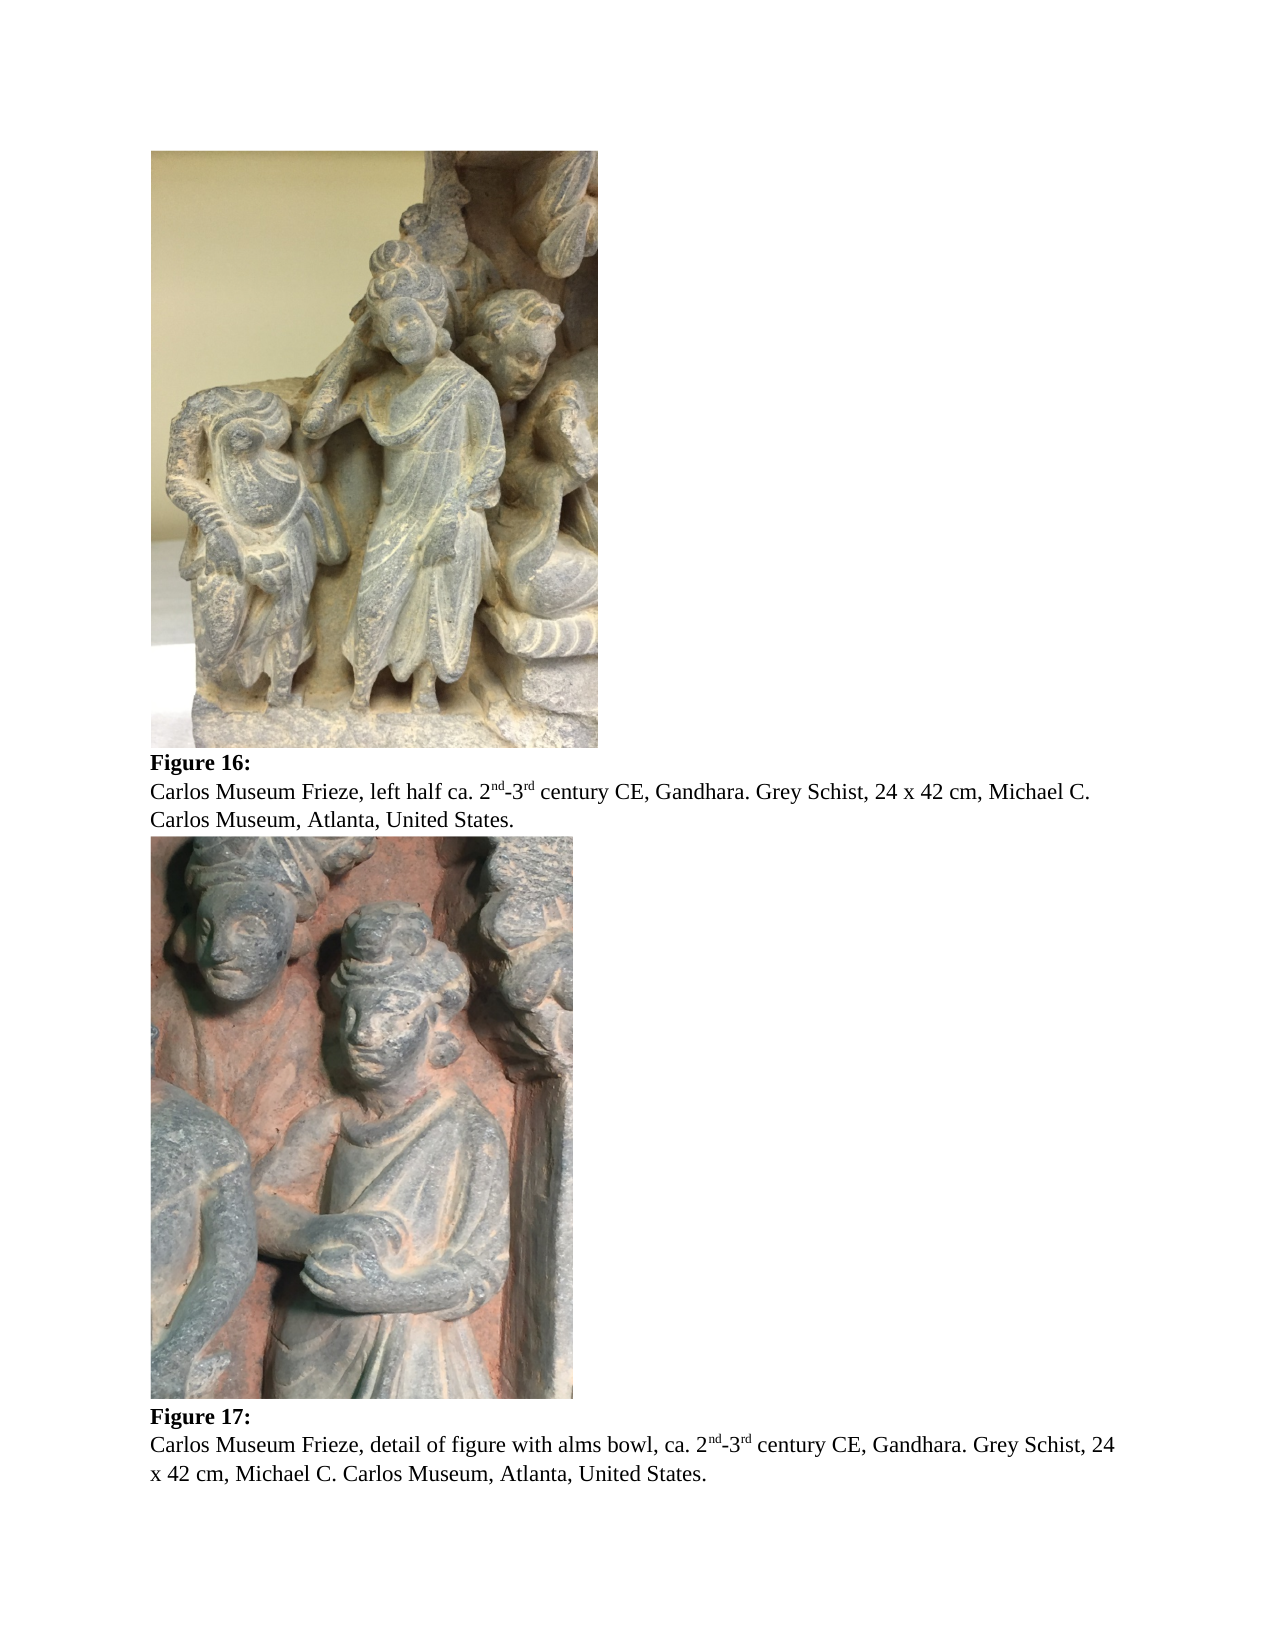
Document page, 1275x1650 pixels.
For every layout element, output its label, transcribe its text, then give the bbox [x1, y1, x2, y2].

picture [151, 837, 573, 1398]
picture [151, 151, 598, 747]
text Figure 16: [150, 749, 1125, 776]
text Carlos Museum Frieze, left half ca. 2nd-3rd century CE, Gandhara. Grey Schist, 24 x 42 cm, Michael C. Carlos Museum, Atlanta, United States. [150, 778, 1125, 833]
text Figure 17: [150, 1403, 1125, 1429]
text Carlos Museum Frieze, detail of figure with alms bowl, ca. 2nd-3rd century CE, Gandhara. Grey Schist, 24 x 42 cm, Michael C. Carlos Museum, Atlanta, United States. [150, 1431, 1125, 1486]
